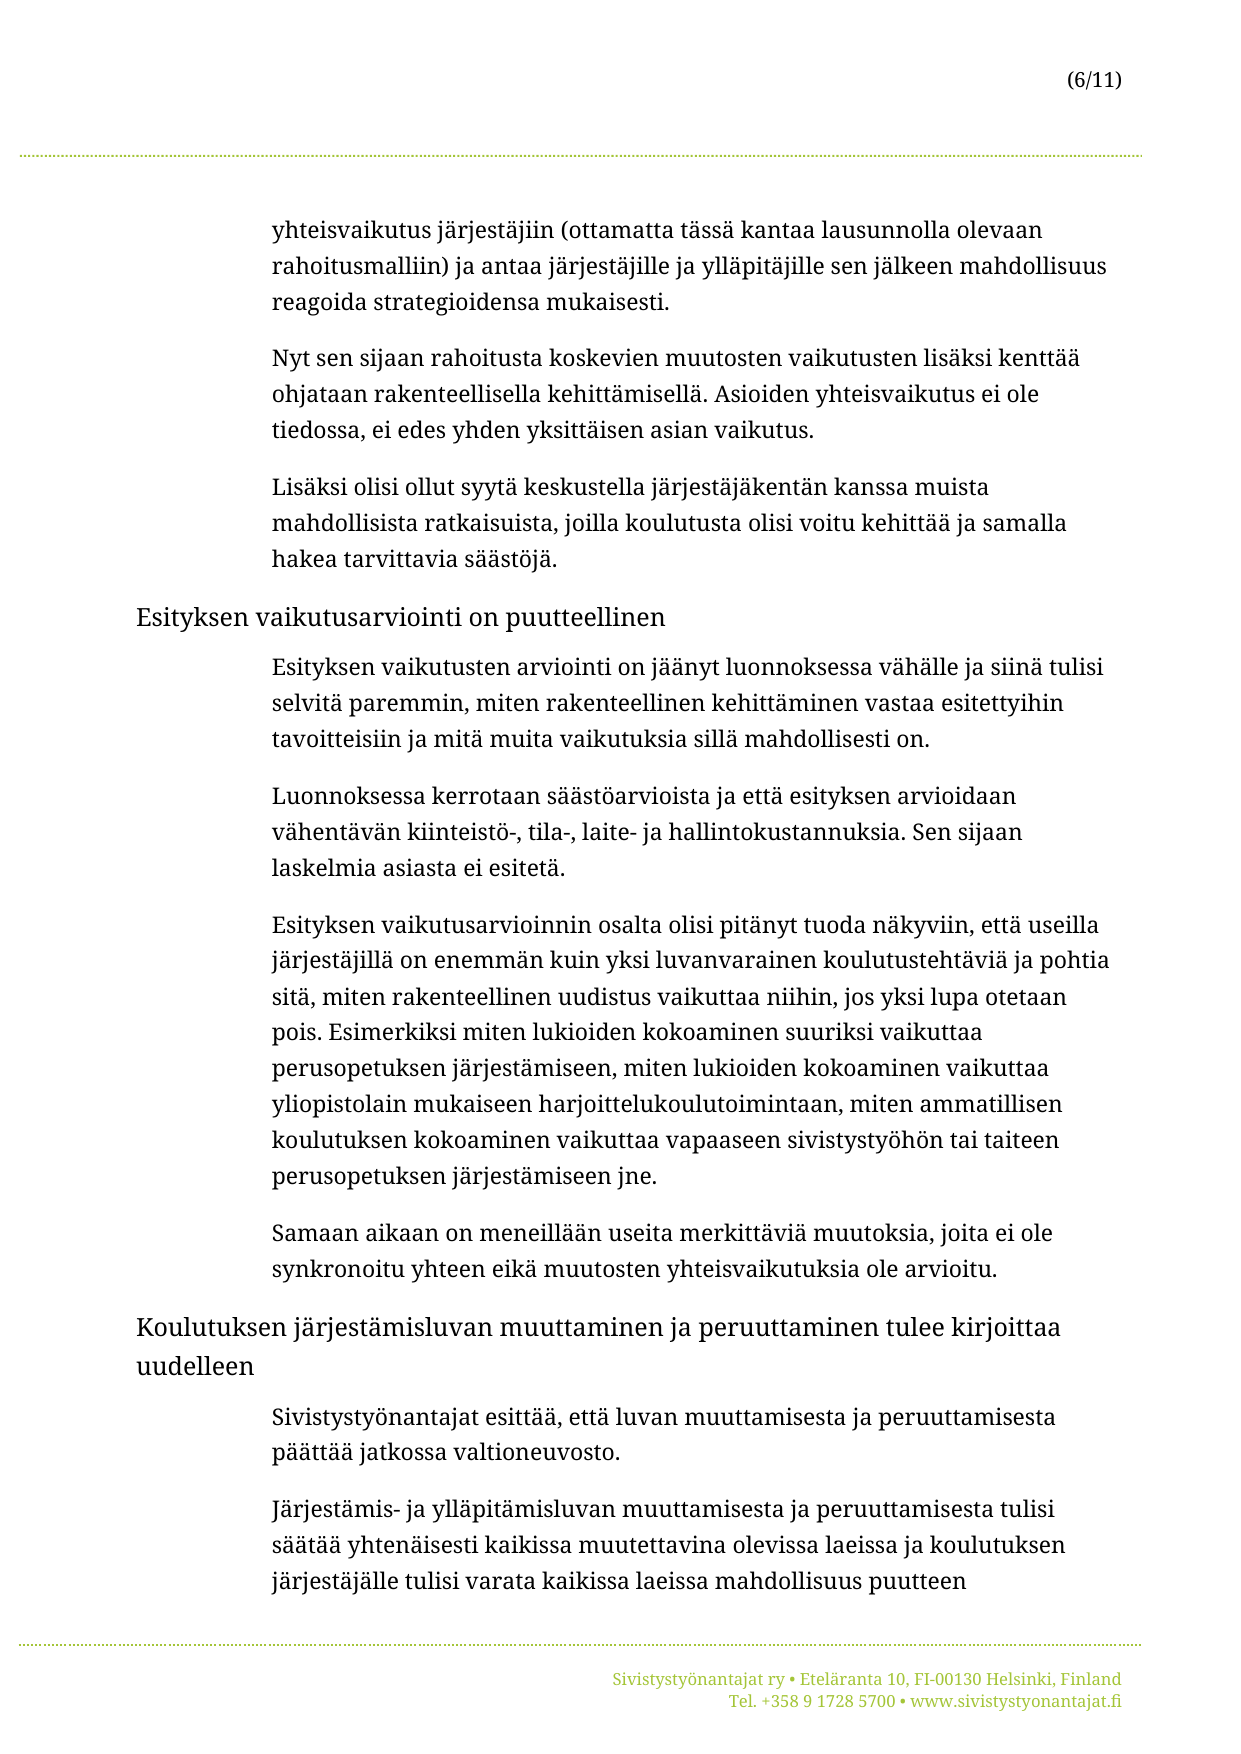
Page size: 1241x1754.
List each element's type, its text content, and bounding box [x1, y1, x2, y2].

text Nyt sen sijaan rahoitusta koskevien muutosten vaikutusten lisäksi kenttää ohjataan rakenteellisella kehittämisellä. Asioiden yhteisvaikutus ei ole tiedossa, ei edes yhden yksittäisen asian vaikutus. [272, 342, 1122, 445]
text Esityksen vaikutusarvioinnin osalta olisi pitänyt tuoda näkyviin, että useilla järjestäjillä on enemmän kuin yksi luvanvarainen koulutustehtäviä ja pohtia sitä, miten rakenteellinen uudistus vaikuttaa niihin, jos yksi lupa otetaan pois. Esimerkiksi miten lukioiden kokoaminen suuriksi vaikuttaa perusopetuksen järjestämiseen, miten lukioiden kokoaminen vaikuttaa yliopistolain mukaiseen harjoittelukoulutoimintaan, miten ammatillisen koulutuksen kokoaminen vaikuttaa vapaaseen sivistystyöhön tai taiteen perusopetuksen järjestämiseen jne. [272, 908, 1122, 1191]
text Lisäksi olisi ollut syytä keskustella järjestäjäkentän kanssa muista mahdollisista ratkaisuista, joilla koulutusta olisi voitu kehittää ja samalla hakea tarvittavia säästöjä. [272, 471, 1122, 574]
text Samaan aikaan on meneillään useita merkittäviä muutoksia, joita ei ole synkronoitu yhteen eikä muutosten yhteisvaikutuksia ole arvioitu. [272, 1217, 1122, 1284]
text Esityksen vaikutusten arviointi on jäänyt luonnoksessa vähälle ja siinä tulisi selvitä paremmin, miten rakenteellinen kehittäminen vastaa esitettyihin tavoitteisiin ja mitä muita vaikutuksia sillä mahdollisesti on. [272, 651, 1122, 754]
subtitle Esityksen vaikutusarviointi on puutteellinen [136, 599, 1122, 634]
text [272, 214, 1122, 317]
subtitle Koulutuksen järjestämisluvan muuttaminen ja peruuttaminen tulee kirjoittaa uudelleen [136, 1309, 1122, 1383]
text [272, 1493, 1122, 1596]
text Luonnoksessa kerrotaan säästöarvioista ja että esityksen arvioidaan vähentävän kiinteistö-, tila-, laite- ja hallintokustannuksia. Sen sijaan laskelmia asiasta ei esitetä. [272, 780, 1122, 883]
text Sivistystyönantajat esittää, että luvan muuttamisesta ja peruuttamisesta päättää jatkossa valtioneuvosto. [272, 1400, 1122, 1468]
